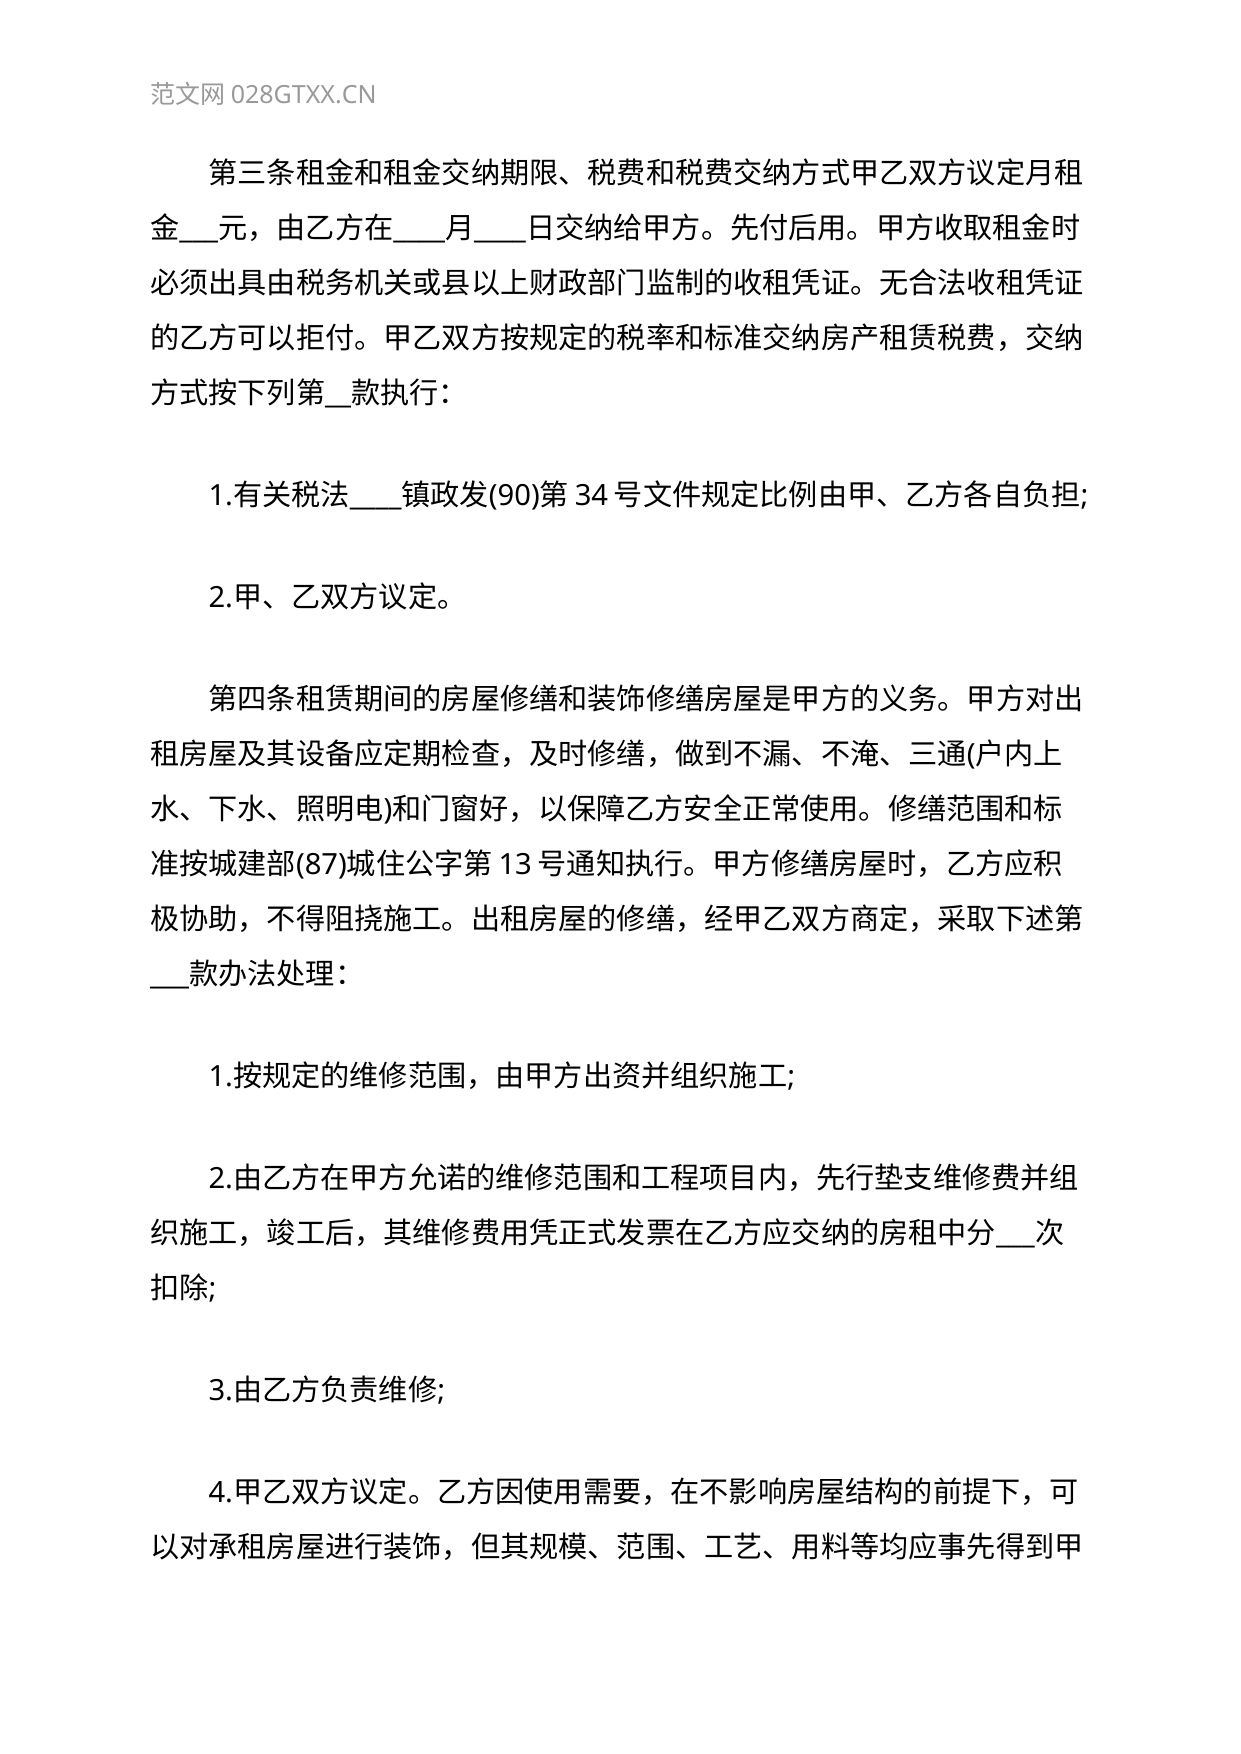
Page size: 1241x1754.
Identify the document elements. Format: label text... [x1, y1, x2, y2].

text 1.按规定的维修范围，由甲方出资并组织施工; [150, 1052, 1090, 1095]
text 2.甲、乙双方议定。 [150, 574, 1090, 616]
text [150, 1468, 1090, 1566]
text 1.有关税法____镇政发(90)第34号文件规定比例由甲、乙方各自负担; [150, 472, 1090, 514]
text 3.由乙方负责维修; [150, 1366, 1090, 1409]
text 2.由乙方在甲方允诺的维修范围和工程项目内，先行垫支维修费并组织施工，竣工后，其维修费用凭正式发票在乙方应交纳的房租中分___次扣除; [150, 1154, 1090, 1307]
text 第四条租赁期间的房屋修缮和装饰修缮房屋是甲方的义务。甲方对出租房屋及其设备应定期检查，及时修缮，做到不漏、不淹、三通(户内上水、下水、照明电)和门窗好，以保障乙方安全正常使用。修缮范围和标准按城建部(87)城住公字第13号通知执行。甲方修缮房屋时，乙方应积极协助，不得阻挠施工。出租房屋的修缮，经甲乙双方商定，采取下述第___款办法处理： [150, 676, 1090, 993]
text 第三条租金和租金交纳期限、税费和税费交纳方式甲乙双方议定月租金___元，由乙方在____月____日交纳给甲方。先付后用。甲方收取租金时必须出具由税务机关或县以上财政部门监制的收租凭证。无合法收租凭证的乙方可以拒付。甲乙双方按规定的税率和标准交纳房产租赁税费，交纳方式按下列第__款执行： [150, 150, 1090, 412]
